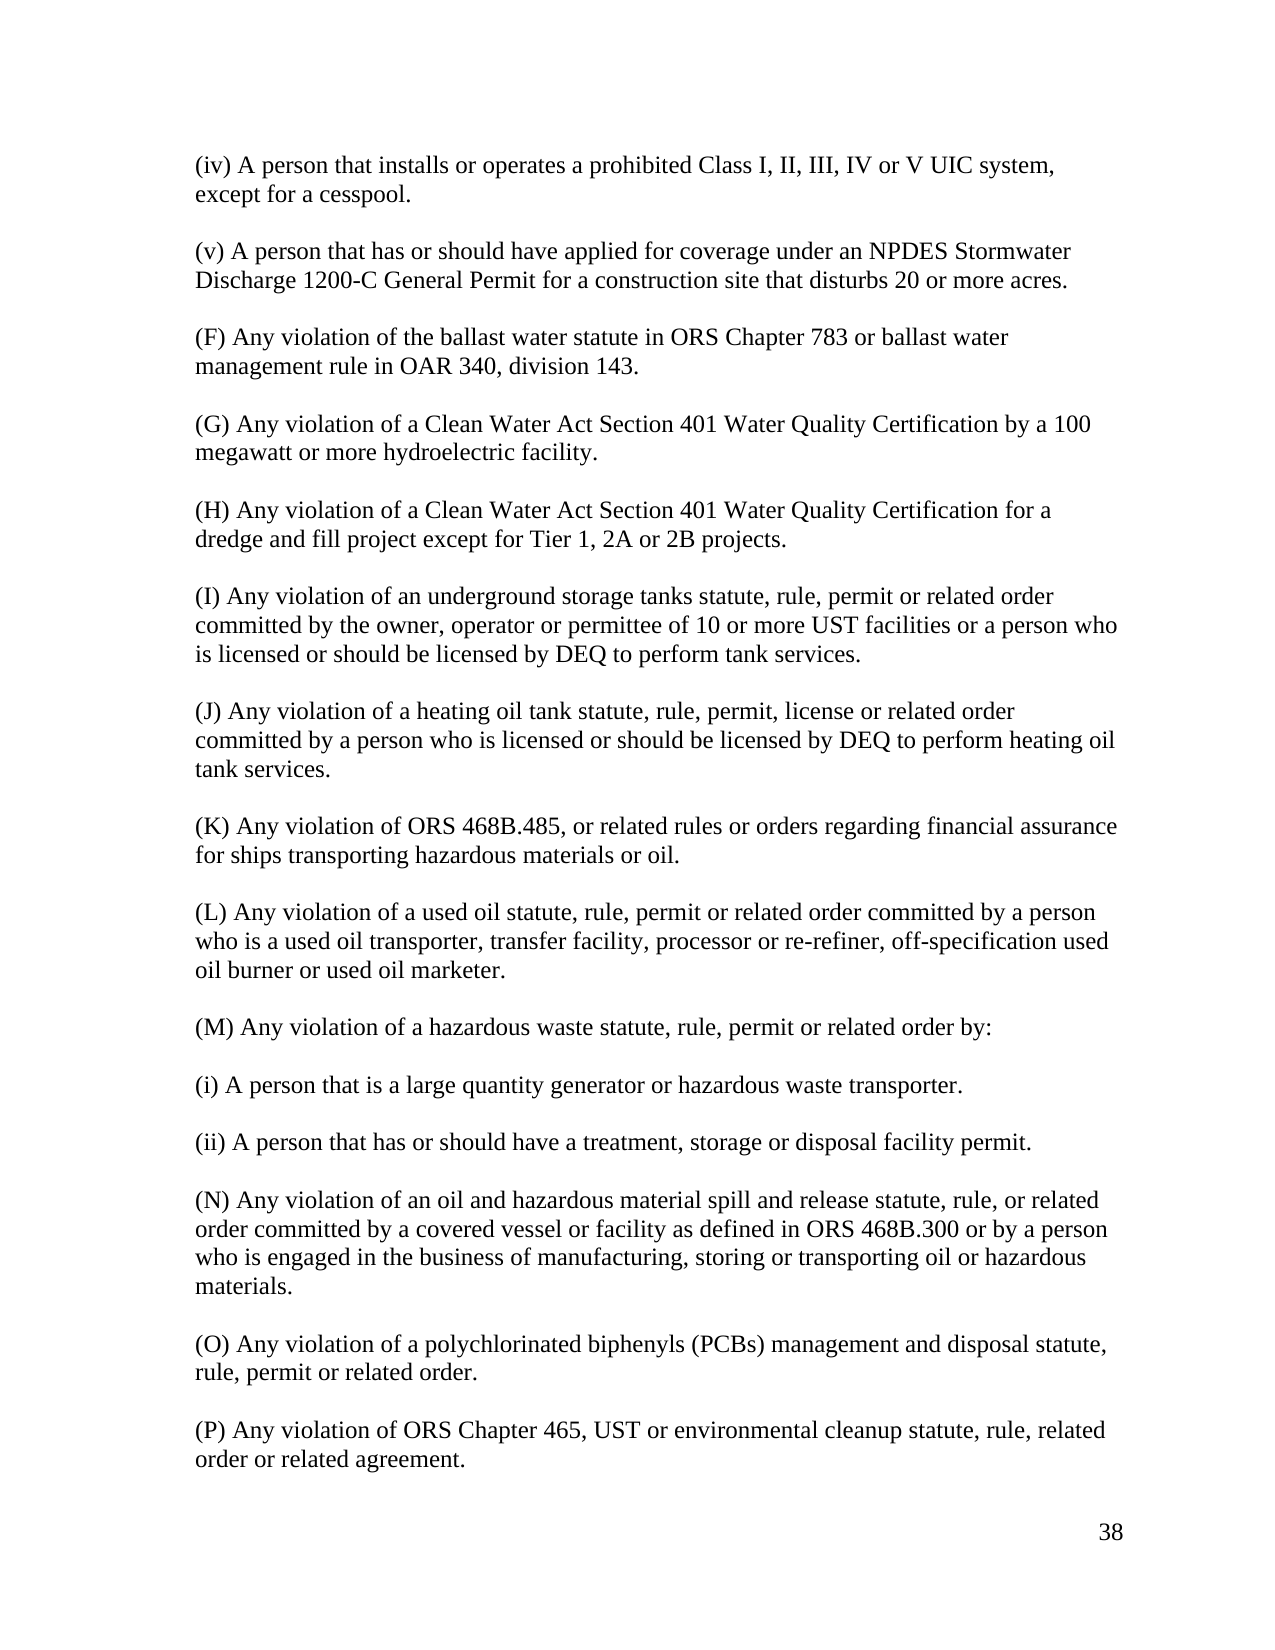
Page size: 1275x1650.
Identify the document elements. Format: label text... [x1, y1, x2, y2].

text (H) Any violation of a Clean Water Act Section 401 Water Quality Certification for a dredge and fill project except for Tier 1, 2A or 2B projects. [195, 495, 1123, 552]
text (K) Any violation of ORS 468B.485, or related rules or orders regarding financial assurance for ships transporting hazardous materials or oil. [195, 811, 1123, 869]
text (P) Any violation of ORS Chapter 465, UST or environmental cleanup statute, rule, related order or related agreement. [195, 1415, 1123, 1472]
text (O) Any violation of a polychlorinated biphenyls (PCBs) management and disposal statute, rule, permit or related order. [195, 1329, 1123, 1386]
text (I) Any violation of an underground storage tanks statute, rule, permit or related order committed by the owner, operator or permittee of 10 or more UST facilities or a person who is licensed or should be licensed by DEQ to perform tank services. [195, 581, 1123, 667]
text (i) A person that is a large quantity generator or hazardous waste transporter. [195, 1070, 1123, 1099]
text (F) Any violation of the ballast water statute in ORS Chapter 783 or ballast water management rule in OAR 340, division 143. [195, 322, 1123, 380]
text (iv) A person that installs or operates a prohibited Class I, II, III, IV or V UIC system, except for a cesspool. [195, 150, 1123, 207]
text (L) Any violation of a used oil statute, rule, permit or related order committed by a person who is a used oil transporter, transfer facility, processor or re-refiner, off-specification used oil burner or used oil marketer. [195, 897, 1123, 984]
text (v) A person that has or should have applied for coverage under an NPDES Stormwater Discharge 1200-C General Permit for a construction site that disturbs 20 or more acres. [195, 236, 1123, 294]
text (G) Any violation of a Clean Water Act Section 401 Water Quality Certification by a 100 megawatt or more hydroelectric facility. [195, 409, 1123, 466]
text (N) Any violation of an oil and hazardous material spill and release statute, rule, or related order committed by a covered vessel or facility as defined in ORS 468B.300 or by a person who is engaged in the business of manufacturing, storing or transporting oil or hazardous materials. [195, 1185, 1123, 1300]
text (J) Any violation of a heating oil tank statute, rule, permit, license or related order committed by a person who is licensed or should be licensed by DEQ to perform heating oil tank services. [195, 696, 1123, 782]
text (ii) A person that has or should have a treatment, storage or disposal facility permit. [195, 1127, 1123, 1156]
text (M) Any violation of a hazardous waste statute, rule, permit or related order by: [195, 1012, 1123, 1041]
